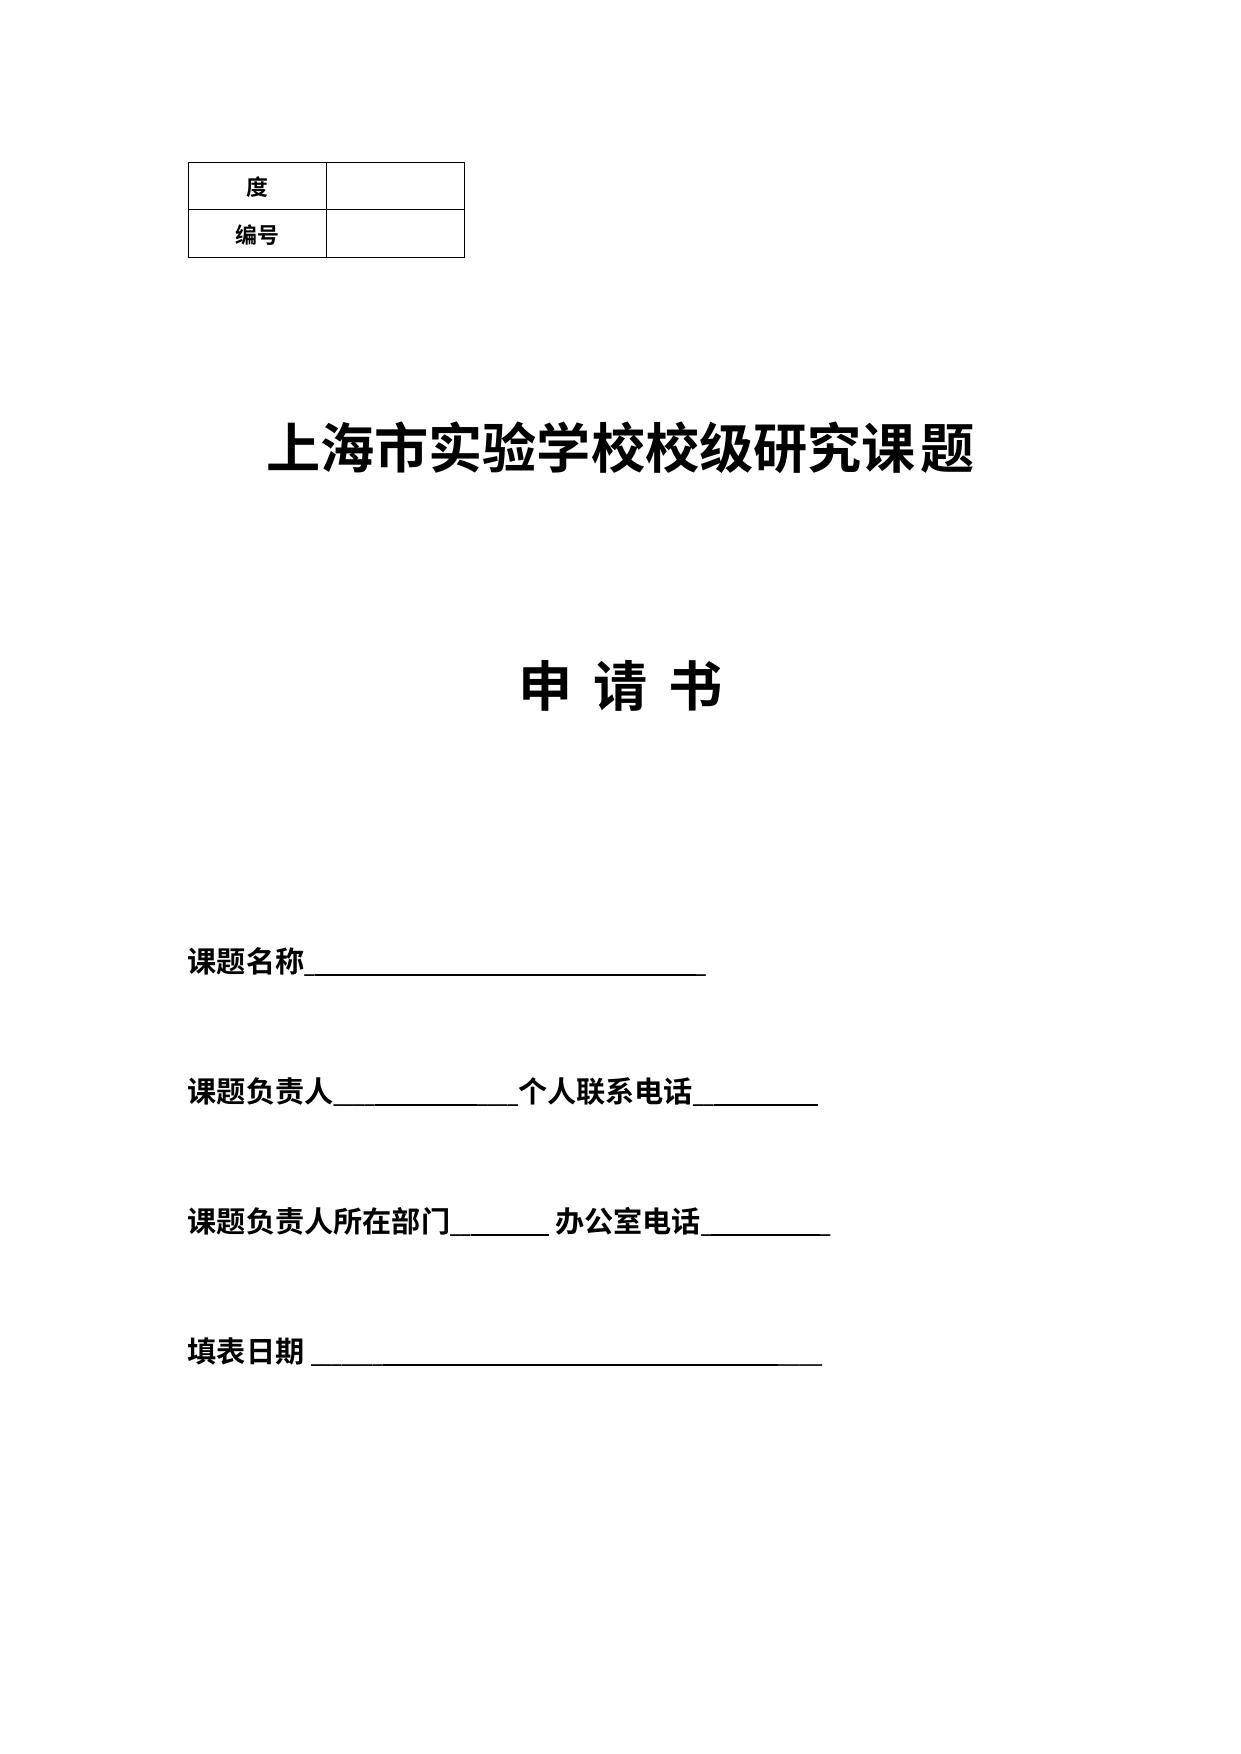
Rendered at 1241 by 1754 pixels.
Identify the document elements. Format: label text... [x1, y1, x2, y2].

text 课题名称__ _ __ ___ __ [187, 927, 1053, 992]
table_header 度 [189, 163, 326, 209]
text 上海市实验学校校级研究课题 [187, 406, 1053, 484]
table_cell [327, 210, 464, 257]
text 课题负责人所在部门__ 办公室电话__ __ _ [187, 1187, 1053, 1252]
table_cell 编号 [189, 210, 326, 257]
table_header [327, 163, 464, 209]
text 申请书 [187, 634, 1053, 732]
text 课题负责人______ _____个人联系电话__ [187, 1057, 1053, 1122]
text 填表日期 ____________________ ______ ___________ [187, 1317, 1053, 1382]
